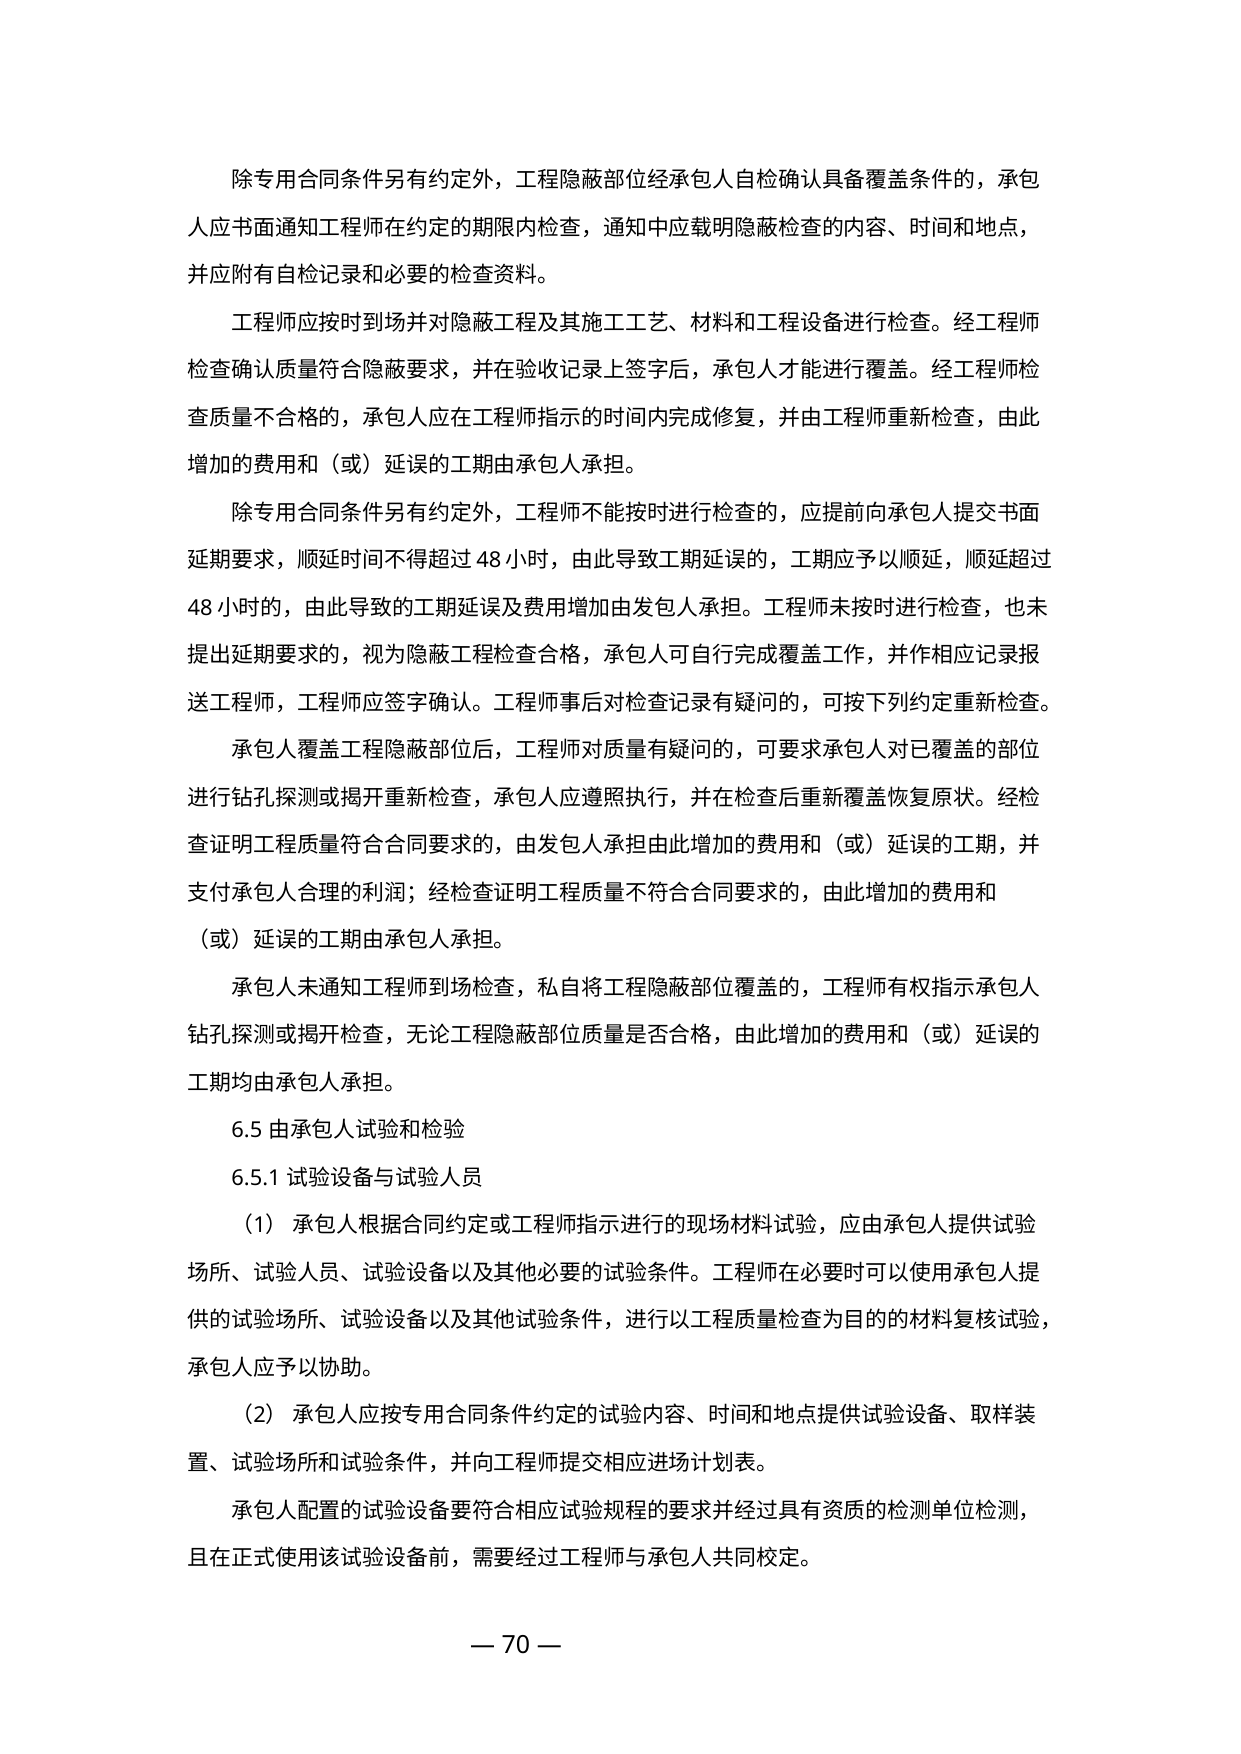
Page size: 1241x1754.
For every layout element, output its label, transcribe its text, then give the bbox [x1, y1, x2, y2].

text （2） 承包人应按专用合同条件约定的试验内容、时间和地点提供试验设备、取样装置、试验场所和试验条件，并向工程师提交相应进场计划表。 [187, 1397, 1053, 1477]
text 工程师应按时到场并对隐蔽工程及其施工工艺、材料和工程设备进行检查。经工程师检查确认质量符合隐蔽要求，并在验收记录上签字后，承包人才能进行覆盖。经工程师检查质量不合格的，承包人应在工程师指示的时间内完成修复，并由工程师重新检查，由此增加的费用和（或）延误的工期由承包人承担。 [187, 304, 1053, 479]
text 承包人配置的试验设备要符合相应试验规程的要求并经过具有资质的检测单位检测，且在正式使用该试验设备前，需要经过工程师与承包人共同校定。 [187, 1493, 1053, 1572]
text 除专用合同条件另有约定外，工程师不能按时进行检查的，应提前向承包人提交书面延期要求，顺延时间不得超过48小时，由此导致工期延误的，工期应予以顺延，顺延超过48小时的，由此导致的工期延误及费用增加由发包人承担。工程师未按时进行检查，也未提出延期要求的，视为隐蔽工程检查合格，承包人可自行完成覆盖工作，并作相应记录报送工程师，工程师应签字确认。工程师事后对检查记录有疑问的，可按下列约定重新检查。 [187, 494, 1053, 716]
text 承包人未通知工程师到场检查，私自将工程隐蔽部位覆盖的，工程师有权指示承包人钻孔探测或揭开检查，无论工程隐蔽部位质量是否合格，由此增加的费用和（或）延误的工期均由承包人承担。 [187, 970, 1053, 1096]
text （1） 承包人根据合同约定或工程师指示进行的现场材料试验，应由承包人提供试验场所、试验人员、试验设备以及其他必要的试验条件。工程师在必要时可以使用承包人提供的试验场所、试验设备以及其他试验条件，进行以工程质量检查为目的的材料复核试验，承包人应予以协助。 [187, 1207, 1053, 1382]
text 6.5.1 试验设备与试验人员 [187, 1160, 1053, 1192]
text 承包人覆盖工程隐蔽部位后，工程师对质量有疑问的，可要求承包人对已覆盖的部位进行钻孔探测或揭开重新检查，承包人应遵照执行，并在检查后重新覆盖恢复原状。经检查证明工程质量符合合同要求的，由发包人承担由此增加的费用和（或）延误的工期，并支付承包人合理的利润；经检查证明工程质量不符合合同要求的，由此增加的费用和（或）延误的工期由承包人承担。 [187, 732, 1053, 954]
text 6.5 由承包人试验和检验 [187, 1112, 1053, 1144]
text 除专用合同条件另有约定外，工程隐蔽部位经承包人自检确认具备覆盖条件的，承包人应书面通知工程师在约定的期限内检查，通知中应载明隐蔽检查的内容、时间和地点，并应附有自检记录和必要的检查资料。 [187, 162, 1053, 289]
